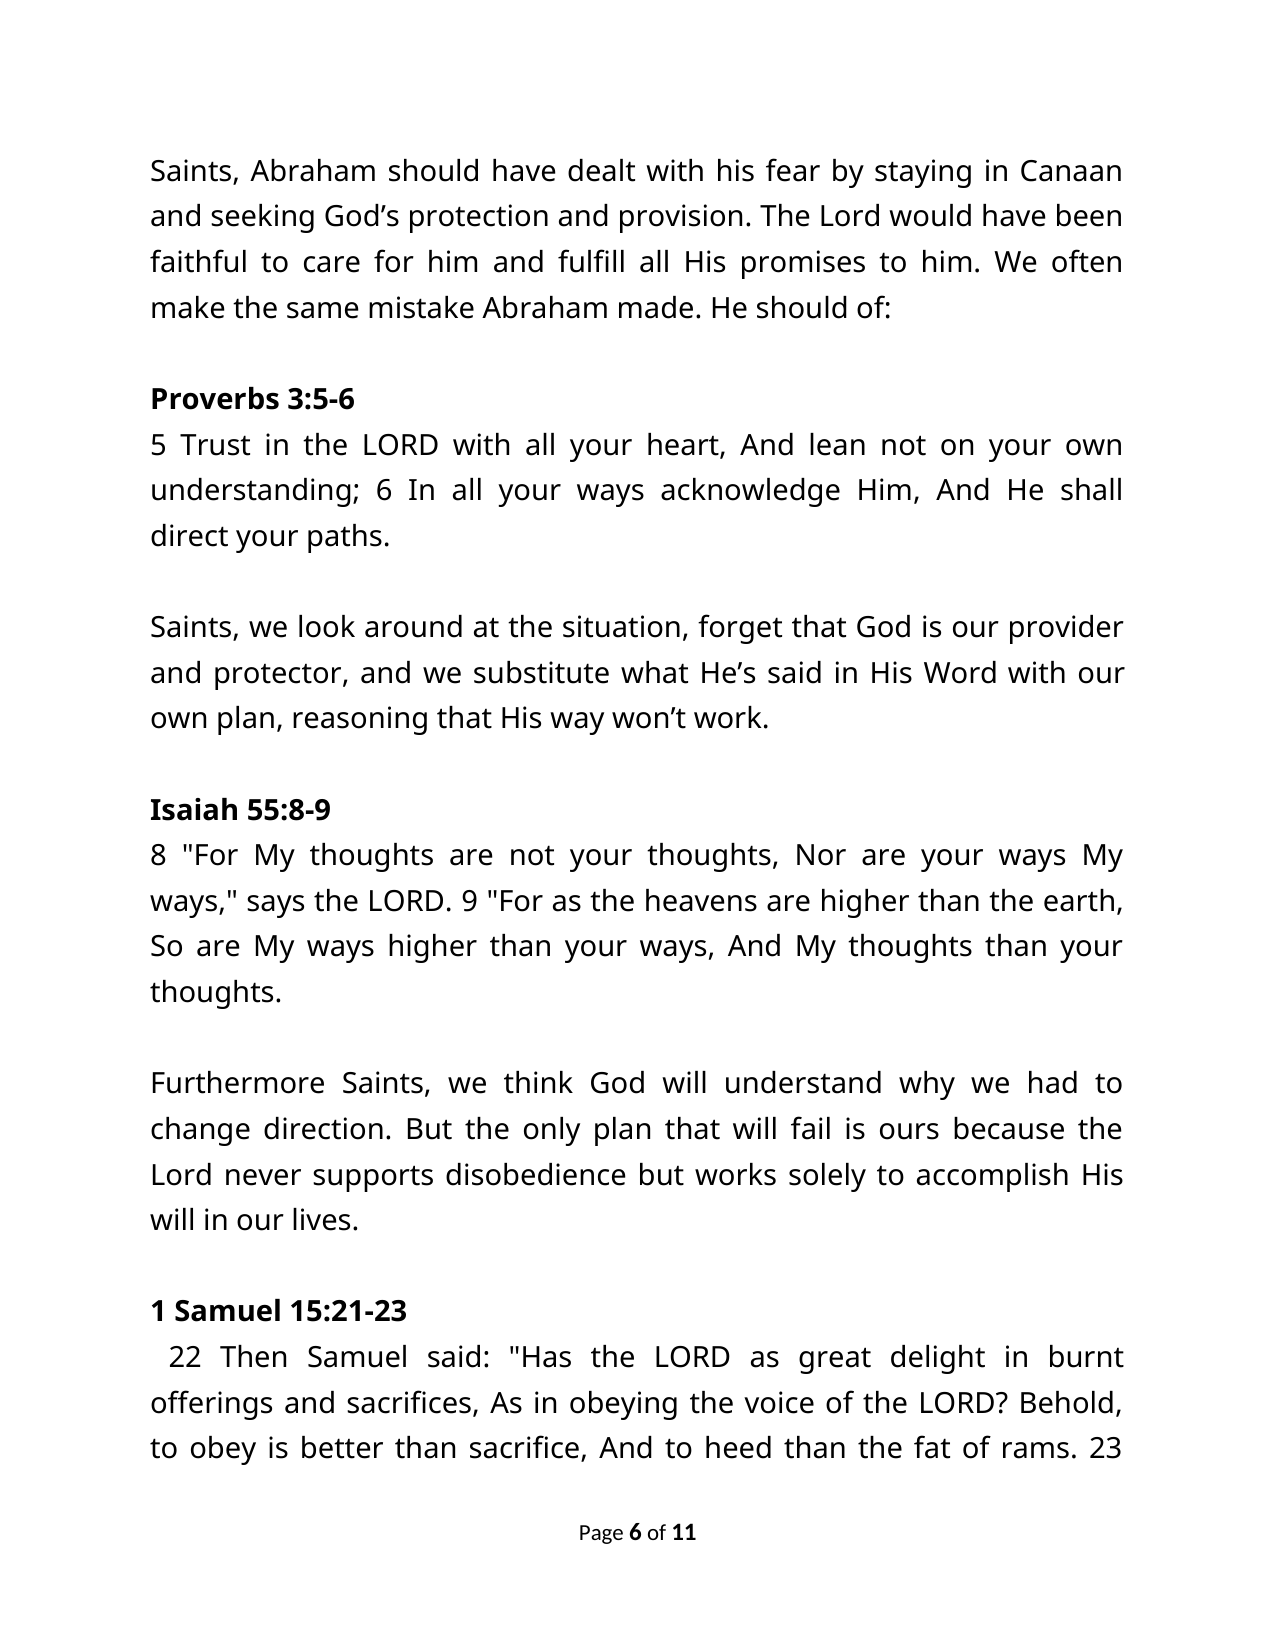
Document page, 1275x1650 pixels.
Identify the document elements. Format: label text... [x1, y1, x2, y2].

text 5 Trust in the LORD with all your heart, And lean not on your own understanding; 6 In all your ways acknowledge Him, And He shall direct your paths. [150, 424, 1125, 555]
text Saints, Abraham should have dealt with his fear by staying in Canaan and seeking God’s protection and provision. The Lord would have been faithful to care for him and fulfill all His promises to him. We often make the same mistake Abraham made. He should of: [150, 150, 1125, 327]
text Isaiah 55:8-9 [150, 789, 1125, 828]
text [150, 1336, 1125, 1467]
text 8 "For My thoughts are not your thoughts, Nor are your ways My ways," says the LORD. 9 "For as the heavens are higher than the earth, So are My ways higher than your ways, And My thoughts than your thoughts. [150, 834, 1125, 1011]
text Furthermore Saints, we think God will understand why we had to change direction. But the only plan that will fail is ours because the Lord never supports disobedience but works solely to accomplish His will in our lives. [150, 1062, 1125, 1239]
text 1 Samuel 15:21-23 [150, 1291, 1125, 1330]
text Saints, we look around at the situation, forget that God is our provider and protector, and we substitute what He’s said in His Word with our own plan, reasoning that His way won’t work. [150, 606, 1125, 737]
text Proverbs 3:5-6 [150, 378, 1125, 418]
